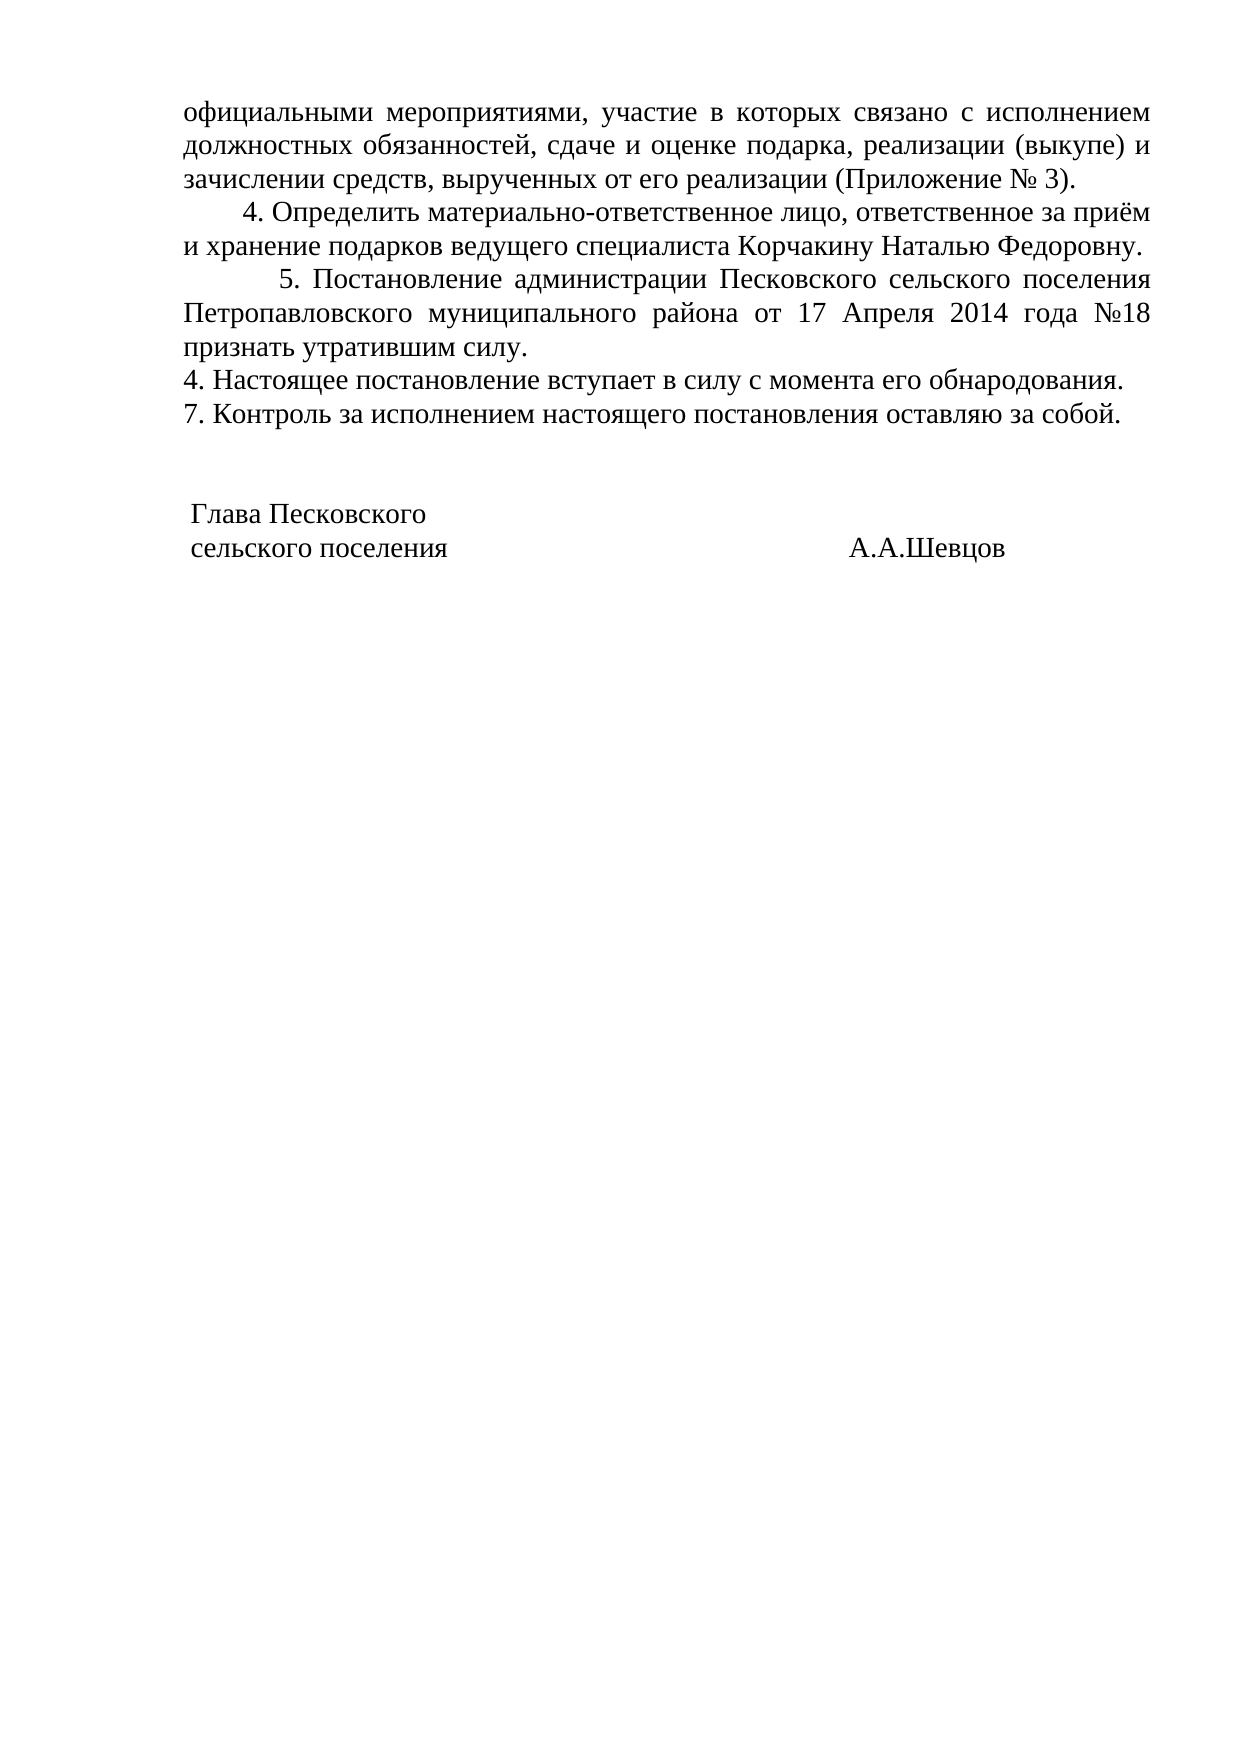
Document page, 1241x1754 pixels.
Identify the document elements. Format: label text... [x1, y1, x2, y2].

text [183, 94, 1152, 194]
text 7. Контроль за исполнением настоящего постановления оставляю за собой. [183, 396, 1152, 429]
text 4. Определить материально-ответственное лицо, ответственное за приём и хранение подарков ведущего специалиста Корчакину Наталью Федоровну. [183, 194, 1152, 262]
text 5. Постановление администрации Песковского сельского поселения Петропавловского муниципального района от 17 Апреля 2014 года №18 признать утратившим силу. [183, 262, 1152, 362]
text сельского поселения А.А.Шевцов [183, 530, 1152, 563]
text 4. Настоящее постановление вступает в силу с момента его обнародования. [183, 362, 1152, 396]
text Глава Песковского [183, 496, 1152, 530]
